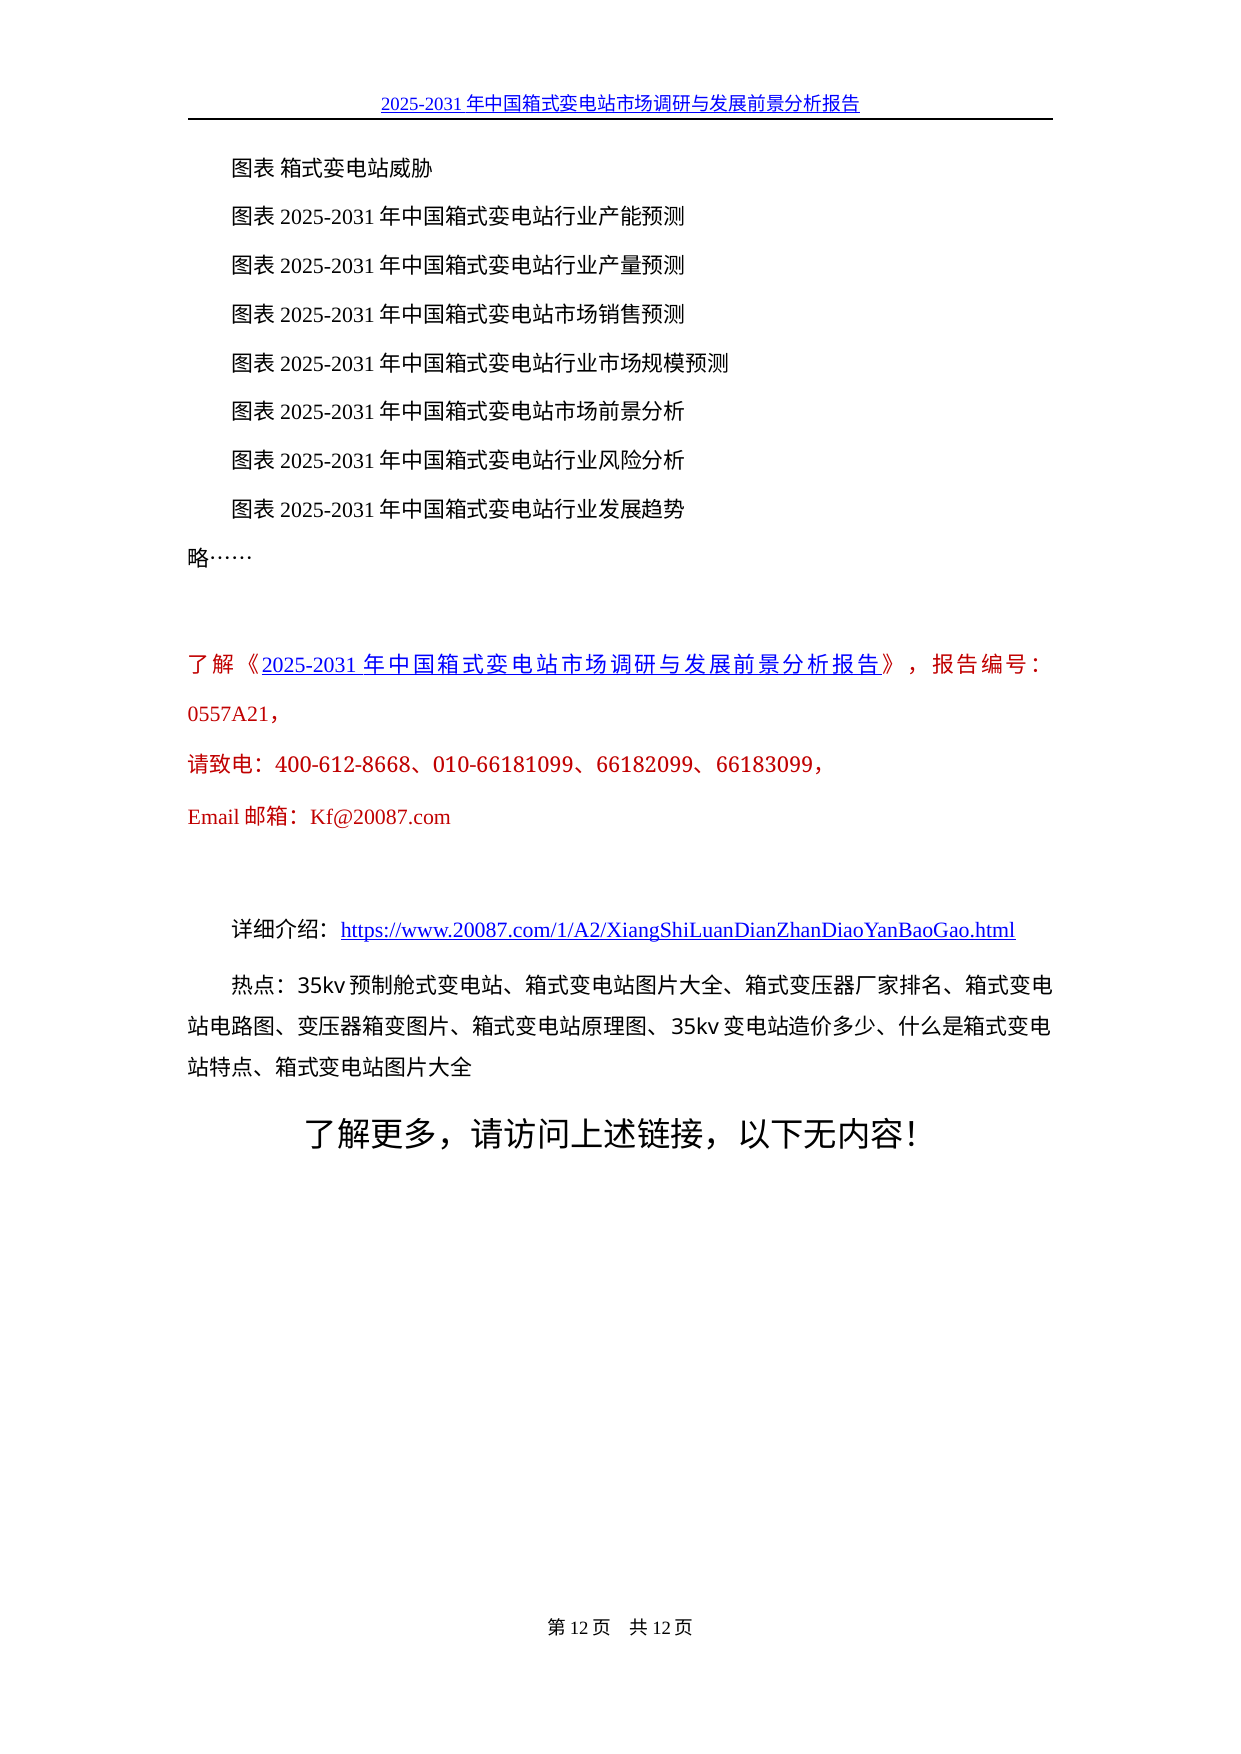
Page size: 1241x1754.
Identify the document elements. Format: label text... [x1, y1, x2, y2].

text 热点：35kv预制舱式变电站、箱式变电站图片大全、箱式变压器厂家排名、箱式变电站电路图、变压器箱变图片、箱式变电站原理图、35kv变电站造价多少、什么是箱式变电站特点、箱式变电站图片大全 [187, 968, 1053, 1082]
title 了解更多，请访问上述链接，以下无内容！ [187, 1099, 1053, 1164]
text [187, 150, 1053, 573]
text 了解《2025-2031年中国箱式娈电站市场调研与发展前景分析报告》，报告编号：0557A21， [187, 647, 1053, 728]
text 请致电：400-612-8668、010-66181099、66182099、66183099， [187, 747, 1053, 779]
text 详细介绍：https://www.20087.com/1/A2/XiangShiLuanDianZhanDiaoYanBaoGao.html [187, 911, 1053, 944]
text Email邮箱：Kf@20087.com [187, 798, 1053, 831]
